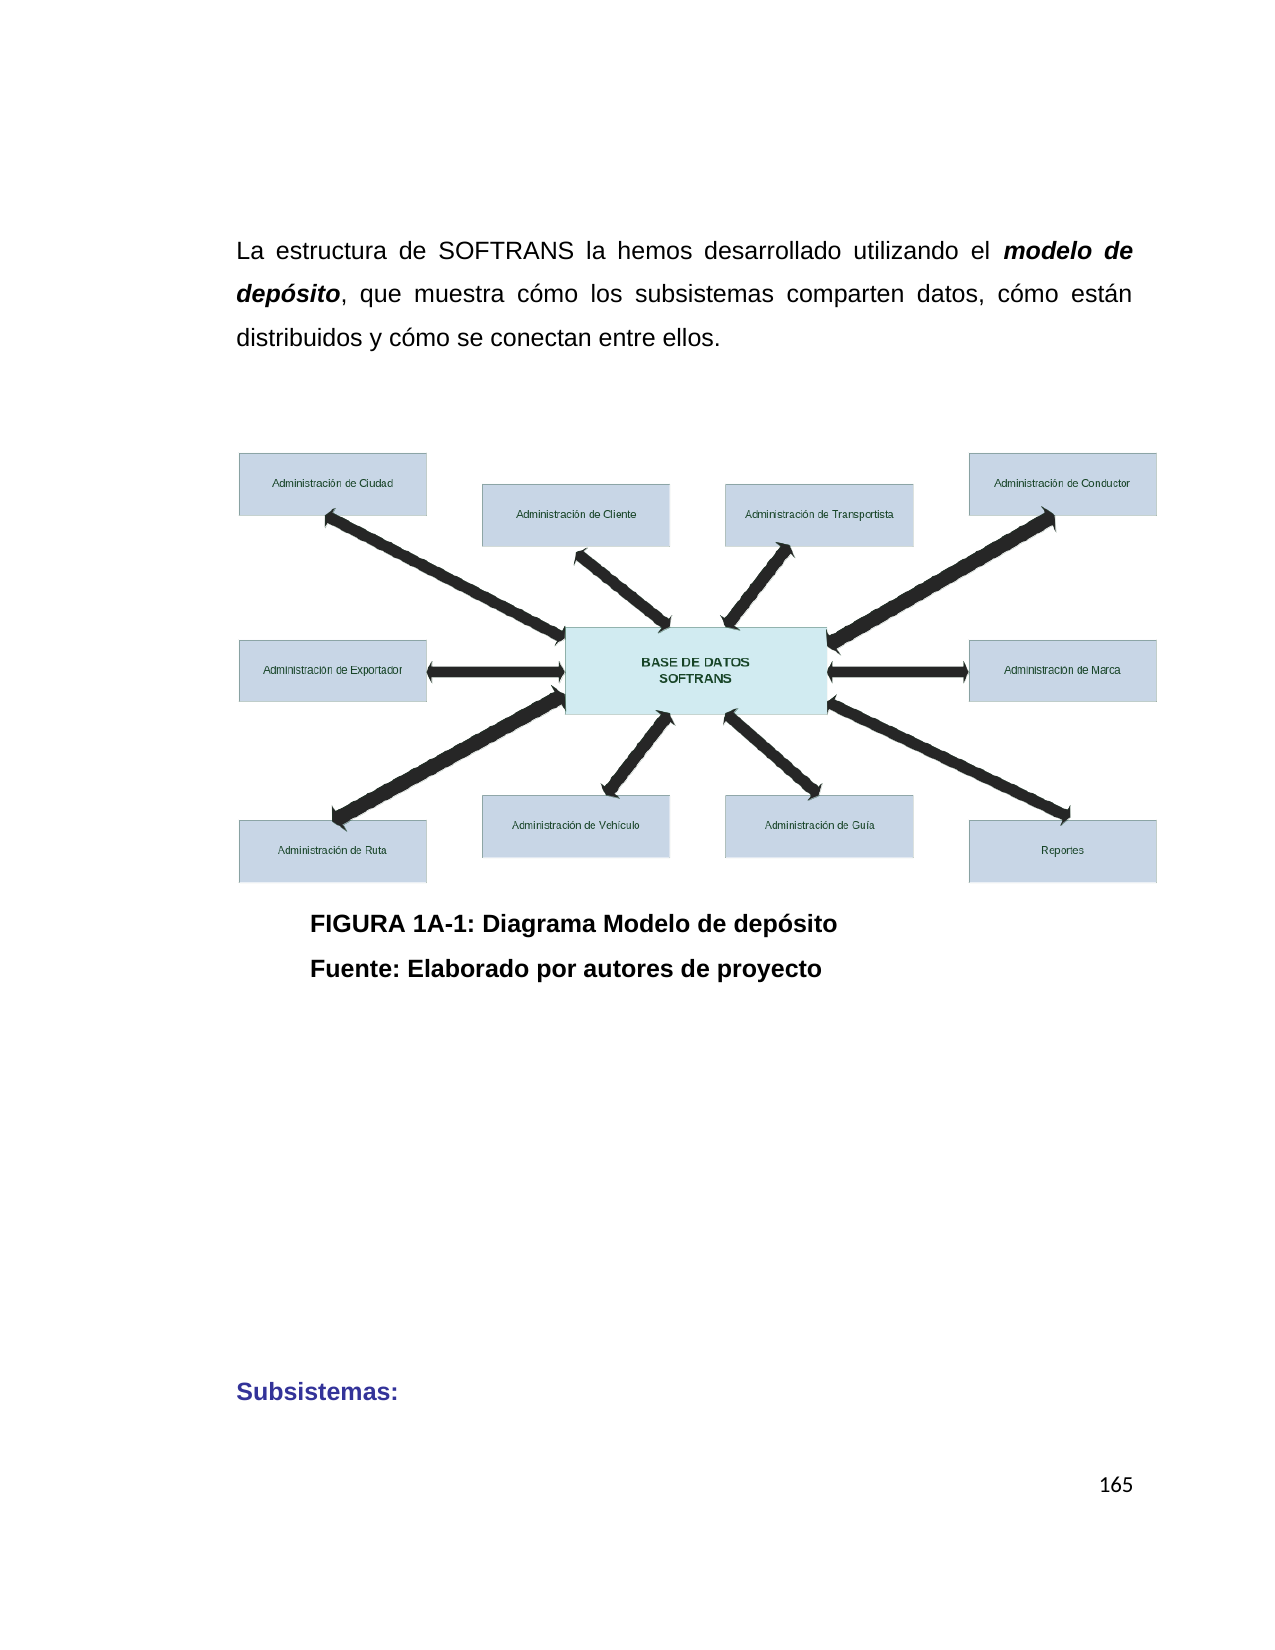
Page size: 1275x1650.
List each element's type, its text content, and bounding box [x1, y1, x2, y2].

text La estructura de SOFTRANS la hemos desarrollado utilizando el modelo de depósito, que muestra cómo los subsistemas comparten datos, cómo están distribuidos y cómo se conectan entre ellos. [236, 236, 1133, 351]
text Subsistemas: [236, 1377, 1133, 1406]
text Fuente: Elaborado por autores de proyecto [236, 954, 1133, 983]
text FIGURA 1A-1: Diagrama Modelo de depósito [236, 909, 1133, 937]
